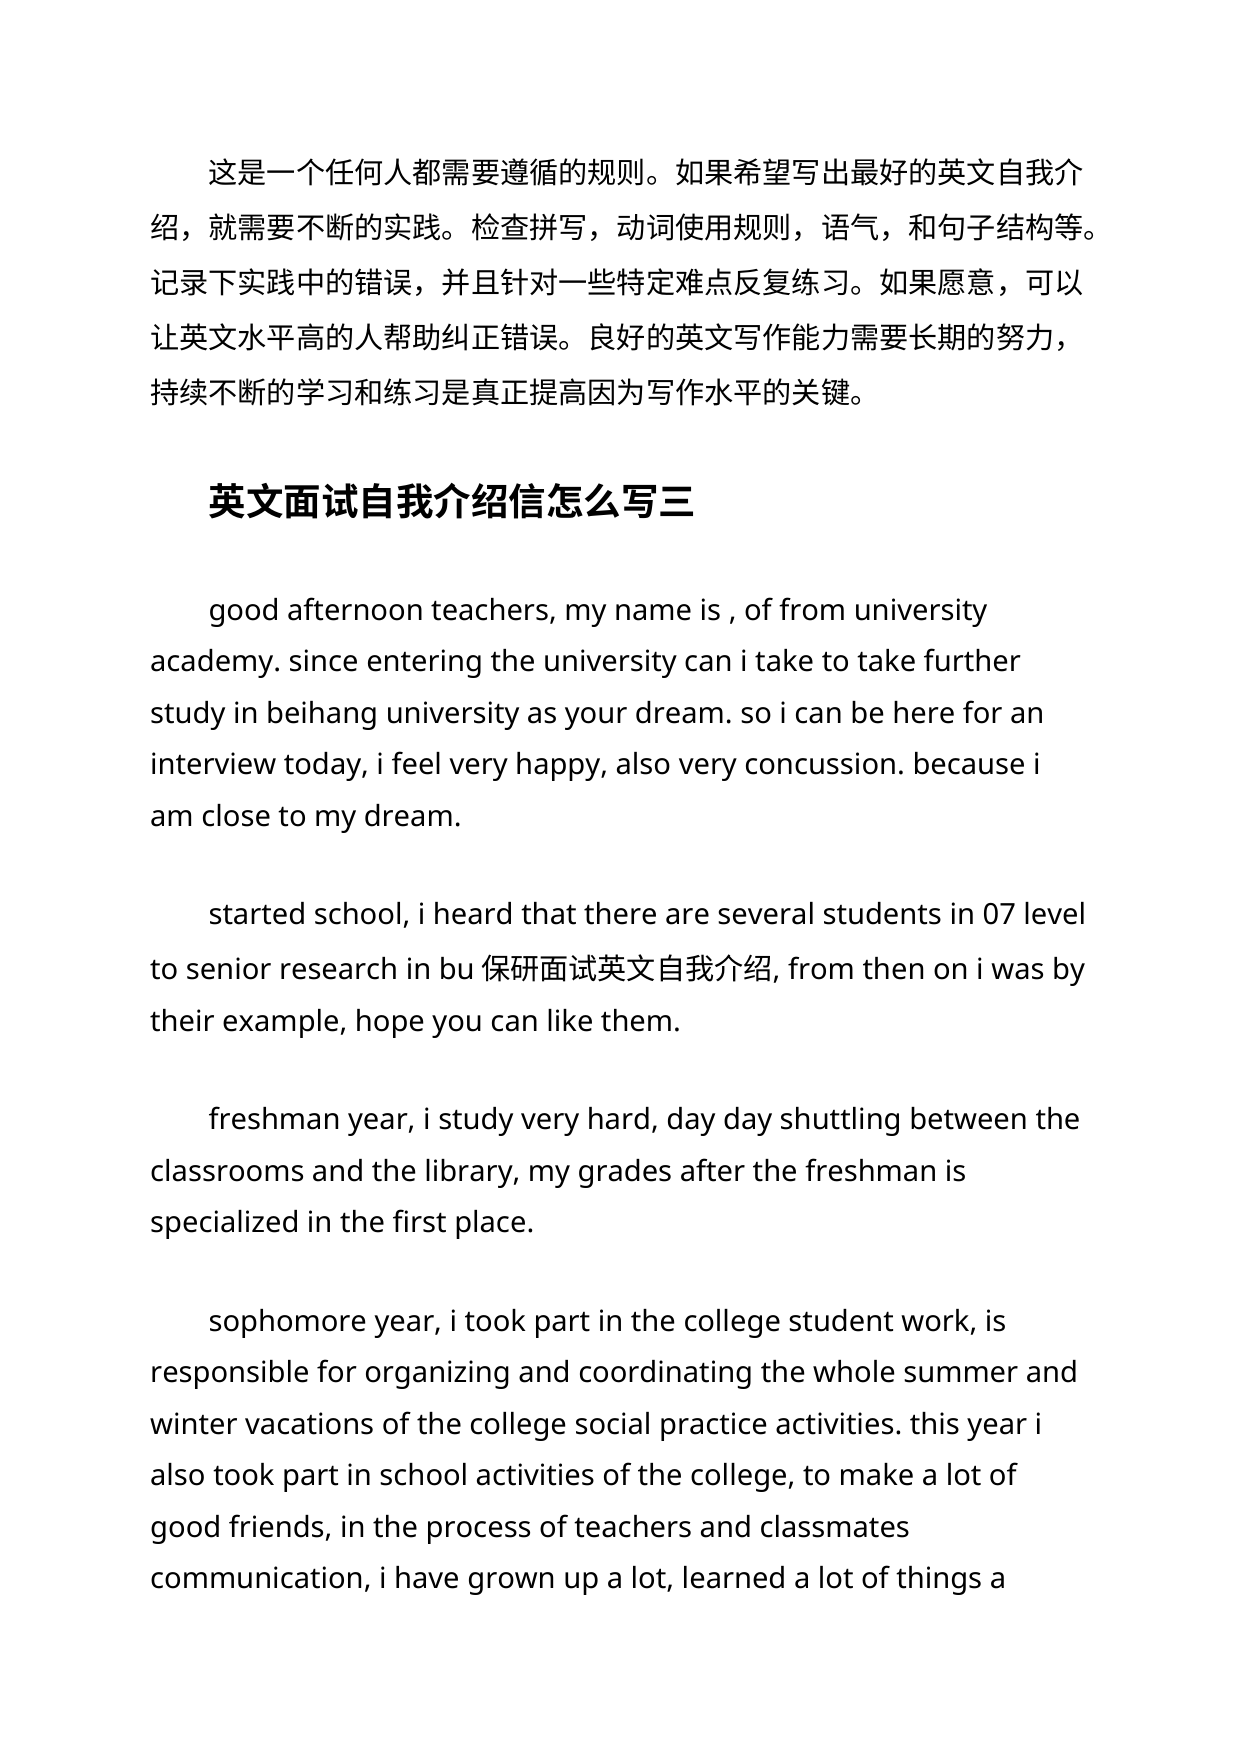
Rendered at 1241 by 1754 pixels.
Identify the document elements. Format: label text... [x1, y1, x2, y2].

text 英文面试自我介绍信怎么写三 [150, 471, 1090, 526]
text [150, 1300, 1090, 1597]
text 这是一个任何人都需要遵循的规则。如果希望写出最好的英文自我介绍，就需要不断的实践。检查拼写，动词使用规则，语气，和句子结构等。记录下实践中的错误，并且针对一些特定难点反复练习。如果愿意，可以让英文水平高的人帮助纠正错误。良好的英文写作能力需要长期的努力，持续不断的学习和练习是真正提高因为写作水平的关键。 [150, 150, 1090, 412]
text freshman year, i study very hard, day day shuttling between the classrooms and the library, my grades after the freshman is specialized in the first place. [150, 1098, 1090, 1241]
text started school, i heard that there are several students in 07 level to senior research in bu保研面试英文自我介绍, from then on i was by their example, hope you can like them. [150, 893, 1090, 1040]
text good afternoon teachers, my name is , of from university academy. since entering the university can i take to take further study in beihang university as your dream. so i can be here for an interview today, i feel very happy, also very concussion. because i am close to my dream. [150, 589, 1090, 835]
